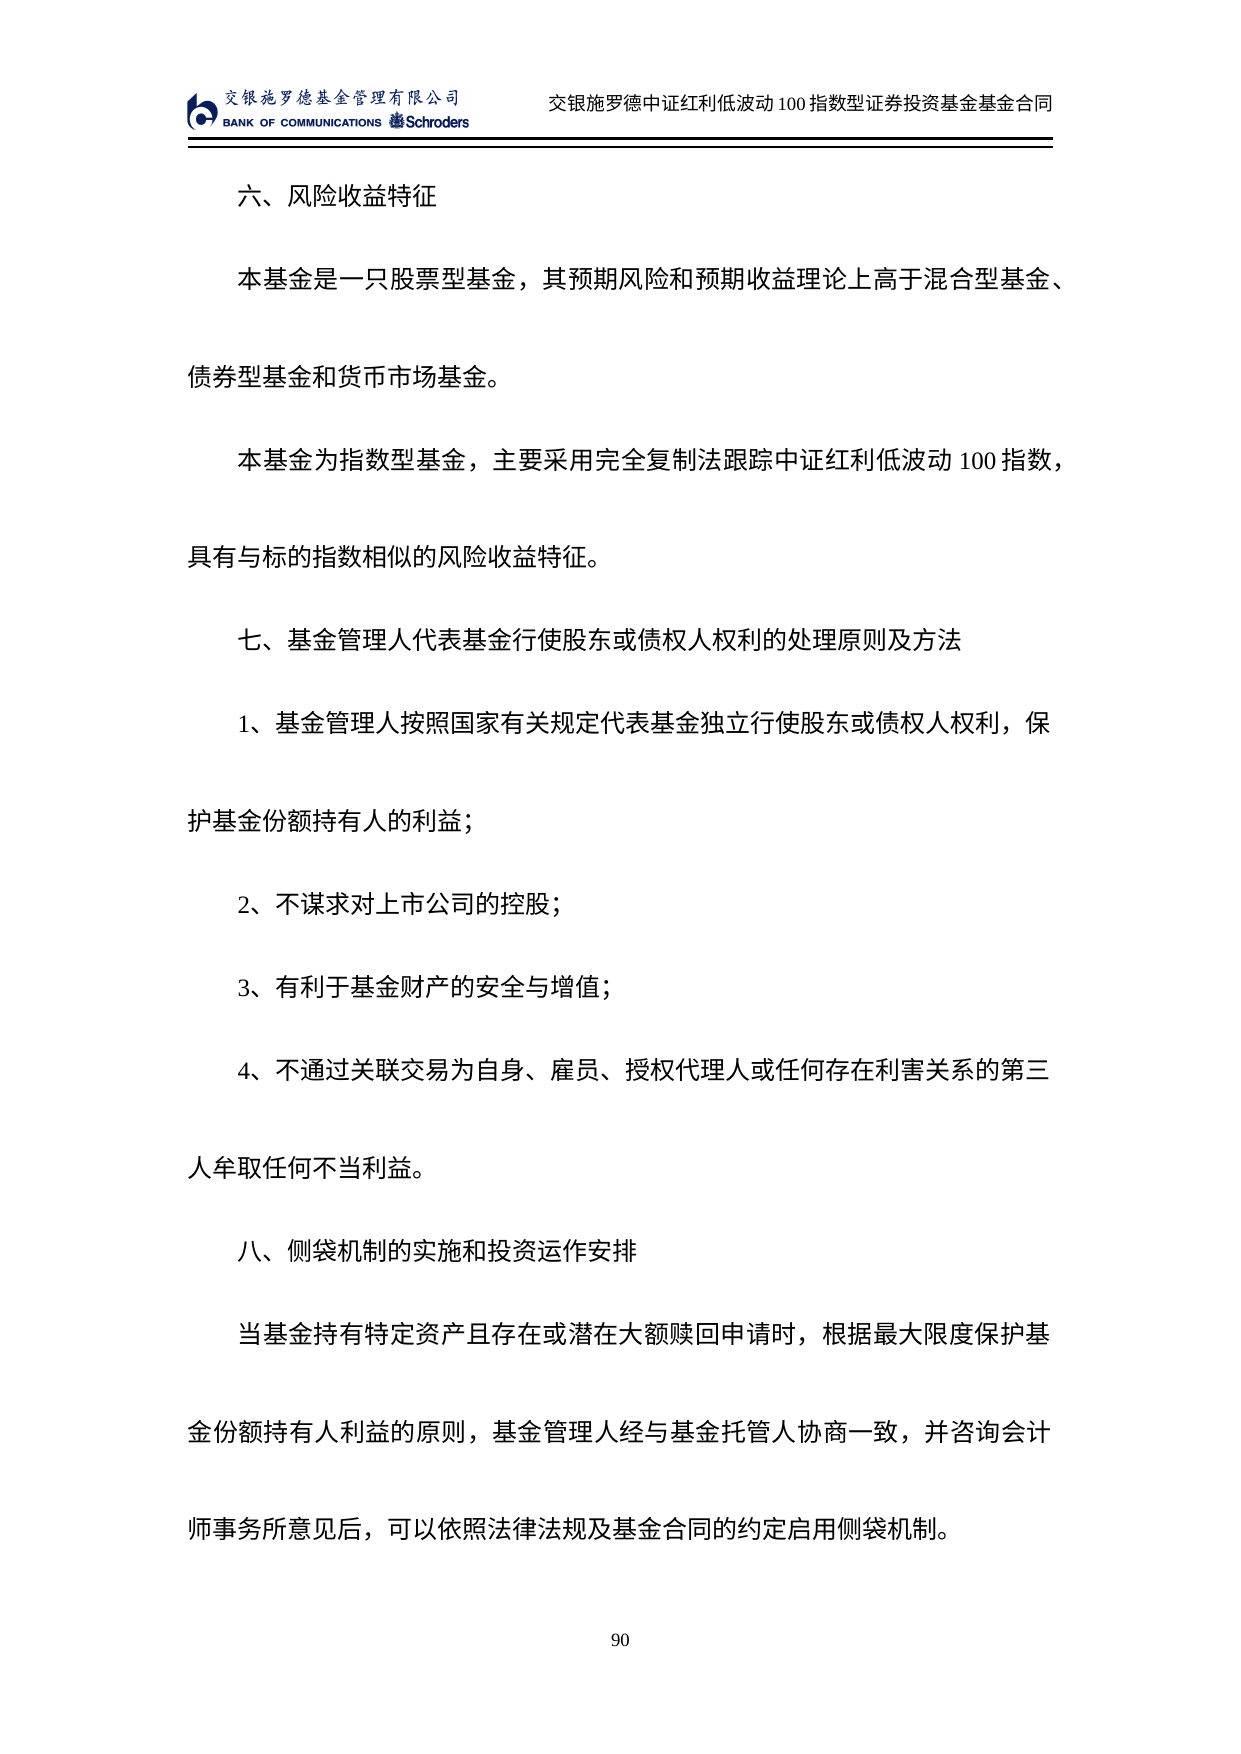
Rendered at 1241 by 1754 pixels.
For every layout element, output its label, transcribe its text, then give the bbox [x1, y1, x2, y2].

text 本基金是一只股票型基金，其预期风险和预期收益理论上高于混合型基金、债券型基金和货币市场基金。 [187, 245, 1053, 408]
text 4、不通过关联交易为自身、雇员、授权代理人或任何存在利害关系的第三人牟取任何不当利益。 [187, 1036, 1053, 1199]
picture [187, 89, 469, 130]
text 1、基金管理人按照国家有关规定代表基金独立行使股东或债权人权利，保护基金份额持有人的利益； [187, 689, 1053, 852]
text 本基金为指数型基金，主要采用完全复制法跟踪中证红利低波动100指数，具有与标的指数相似的风险收益特征。 [187, 426, 1053, 588]
text 当基金持有特定资产且存在或潜在大额赎回申请时，根据最大限度保护基金份额持有人利益的原则，基金管理人经与基金托管人协商一致，并咨询会计师事务所意见后，可以依照法律法规及基金合同的约定启用侧袋机制。 [187, 1300, 1053, 1560]
text 2、不谋求对上市公司的控股； [187, 870, 1053, 935]
text 七、基金管理人代表基金行使股东或债权人权利的处理原则及方法 [187, 606, 1053, 671]
list 风险收益特征 [187, 162, 1053, 227]
text 八、侧袋机制的实施和投资运作安排 [187, 1217, 1053, 1282]
text 3、有利于基金财产的安全与增值； [187, 953, 1053, 1018]
